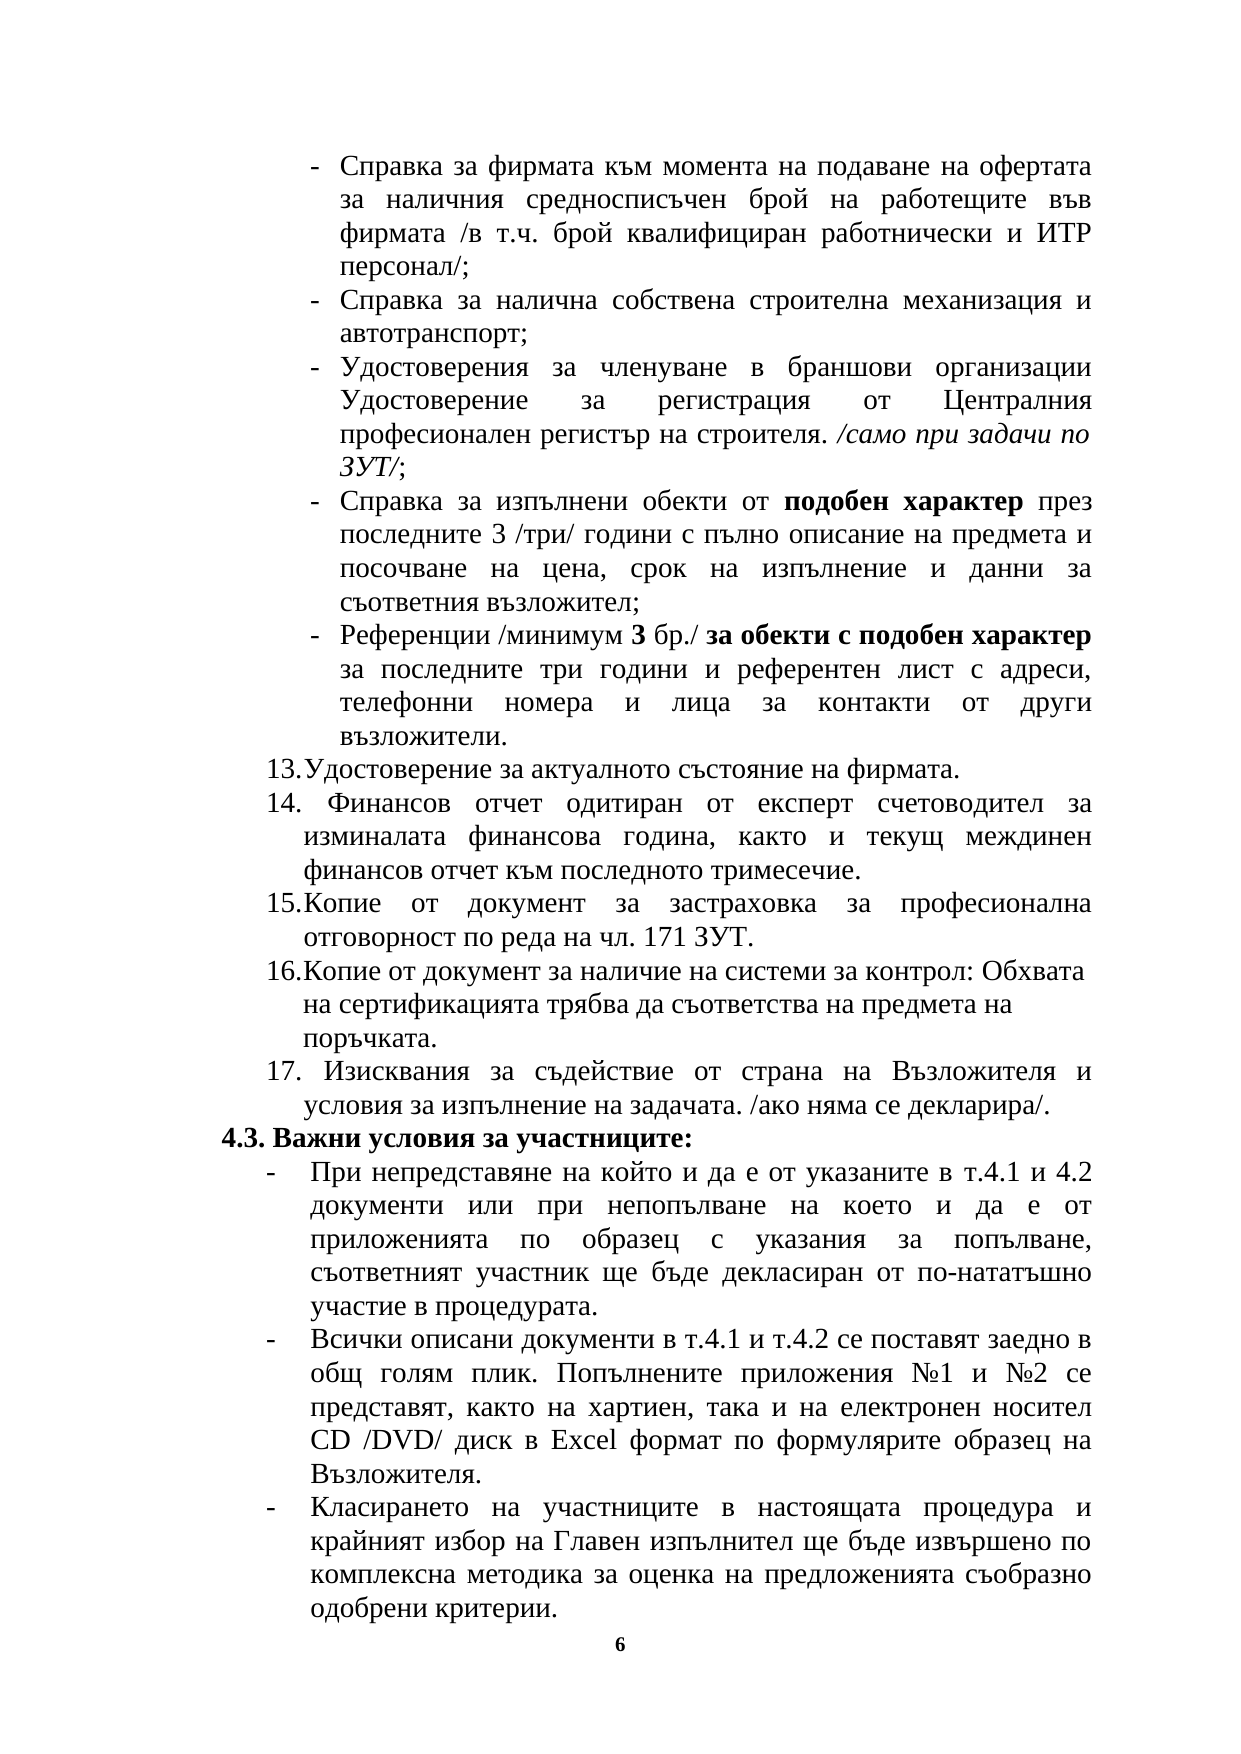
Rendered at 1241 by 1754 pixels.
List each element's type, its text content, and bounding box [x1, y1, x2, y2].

text 4.3. Важни условия за участниците: [221, 1120, 1093, 1154]
list Справка за налична собствена строителна механизация и автотранспорт; [310, 282, 1093, 349]
list При непредставяне на който и да е от указаните в т.4.1 и 4.2 документи или при непопълване на което и да е от приложенията по образец с указания за попълване, съответният участник ще бъде декласиран от по-нататъшно участие в процедурата. [266, 1154, 1093, 1322]
list Копие от документ за наличие на системи за контрол: Обхвата на сертификацията трябва да съответства на предмета на поръчката. [266, 953, 1093, 1053]
list Удостоверения за членуване в браншови организации Удостоверение за регистрация от Централния професионален регистър на строителя. /само при задачи по ЗУТ/; [310, 349, 1093, 483]
list Справка за фирмата към момента на подаване на офертата за наличния средносписъчен брой на работещите във фирмата /в т.ч. брой квалифициран работнически и ИТР персонал/; [310, 148, 1093, 282]
list Всички описани документи в т.4.1 и т.4.2 се поставят заедно в общ голям плик. Попълнените приложения №1 и №2 се представят, както на хартиен, така и на електронен носител CD /DVD/ диск в Excel формат по формулярите образец на Възложителя. [266, 1322, 1093, 1489]
list Удостоверение за актуалното състояние на фирмата. [266, 751, 1093, 785]
list Изисквания за съдействие от страна на Възложителя и условия за изпълнение на задачата. /ако няма се декларира/. [266, 1053, 1093, 1120]
list Финансов отчет одитиран от експерт счетоводител за изминалата финансова година, както и текущ междинен финансов отчет към последното тримесечие. [266, 785, 1093, 886]
list Класирането на участниците в настоящата процедура и крайният избор на Главен изпълнител ще бъде извършено по комплексна методика за оценка на предложенията съобразно одобрени критерии. [266, 1489, 1093, 1623]
list Референции /минимум 3 бр./ за обекти с подобен характер за последните три години и референтен лист с адреси, телефонни номера и лица за контакти от други възложители. [310, 617, 1093, 751]
list Копие от документ за застраховка за професионална отговорност по реда на чл. 171 ЗУТ. [266, 886, 1093, 953]
list Справка за изпълнени обекти от подобен характер през последните 3 /три/ години с пълно описание на предмета и посочване на цена, срок на изпълнение и данни за съответния възложител; [310, 483, 1093, 617]
